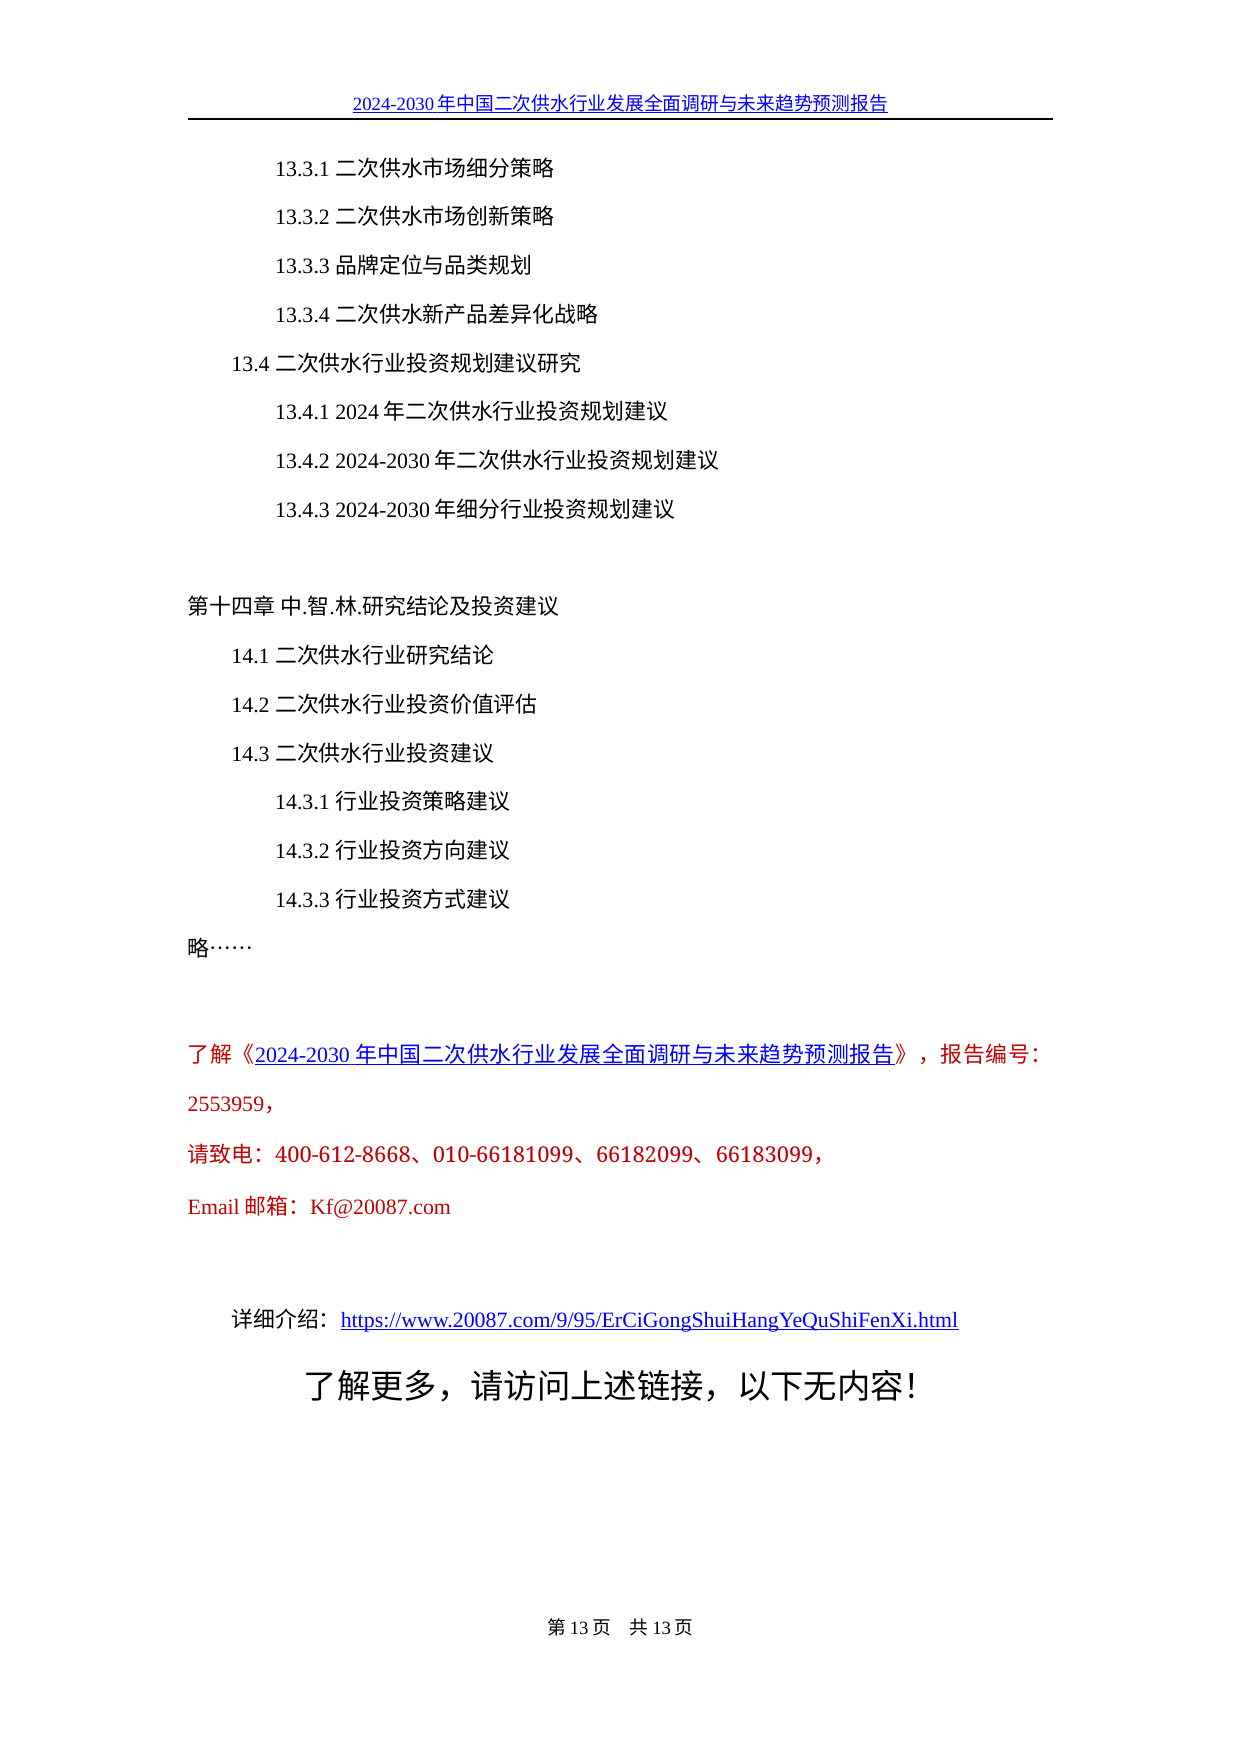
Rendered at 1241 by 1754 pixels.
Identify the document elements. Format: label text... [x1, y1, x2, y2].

title 了解更多，请访问上述链接，以下无内容！ [187, 1351, 1053, 1416]
text 详细介绍：https://www.20087.com/9/95/ErCiGongShuiHangYeQuShiFenXi.html [187, 1301, 1053, 1334]
text 请致电：400-612-8668、010-66181099、66182099、66183099， [187, 1137, 1053, 1169]
text Email邮箱：Kf@20087.com [187, 1188, 1053, 1221]
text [187, 150, 1053, 963]
text 了解《2024-2030年中国二次供水行业发展全面调研与未来趋势预测报告》，报告编号：2553959， [187, 1037, 1053, 1118]
